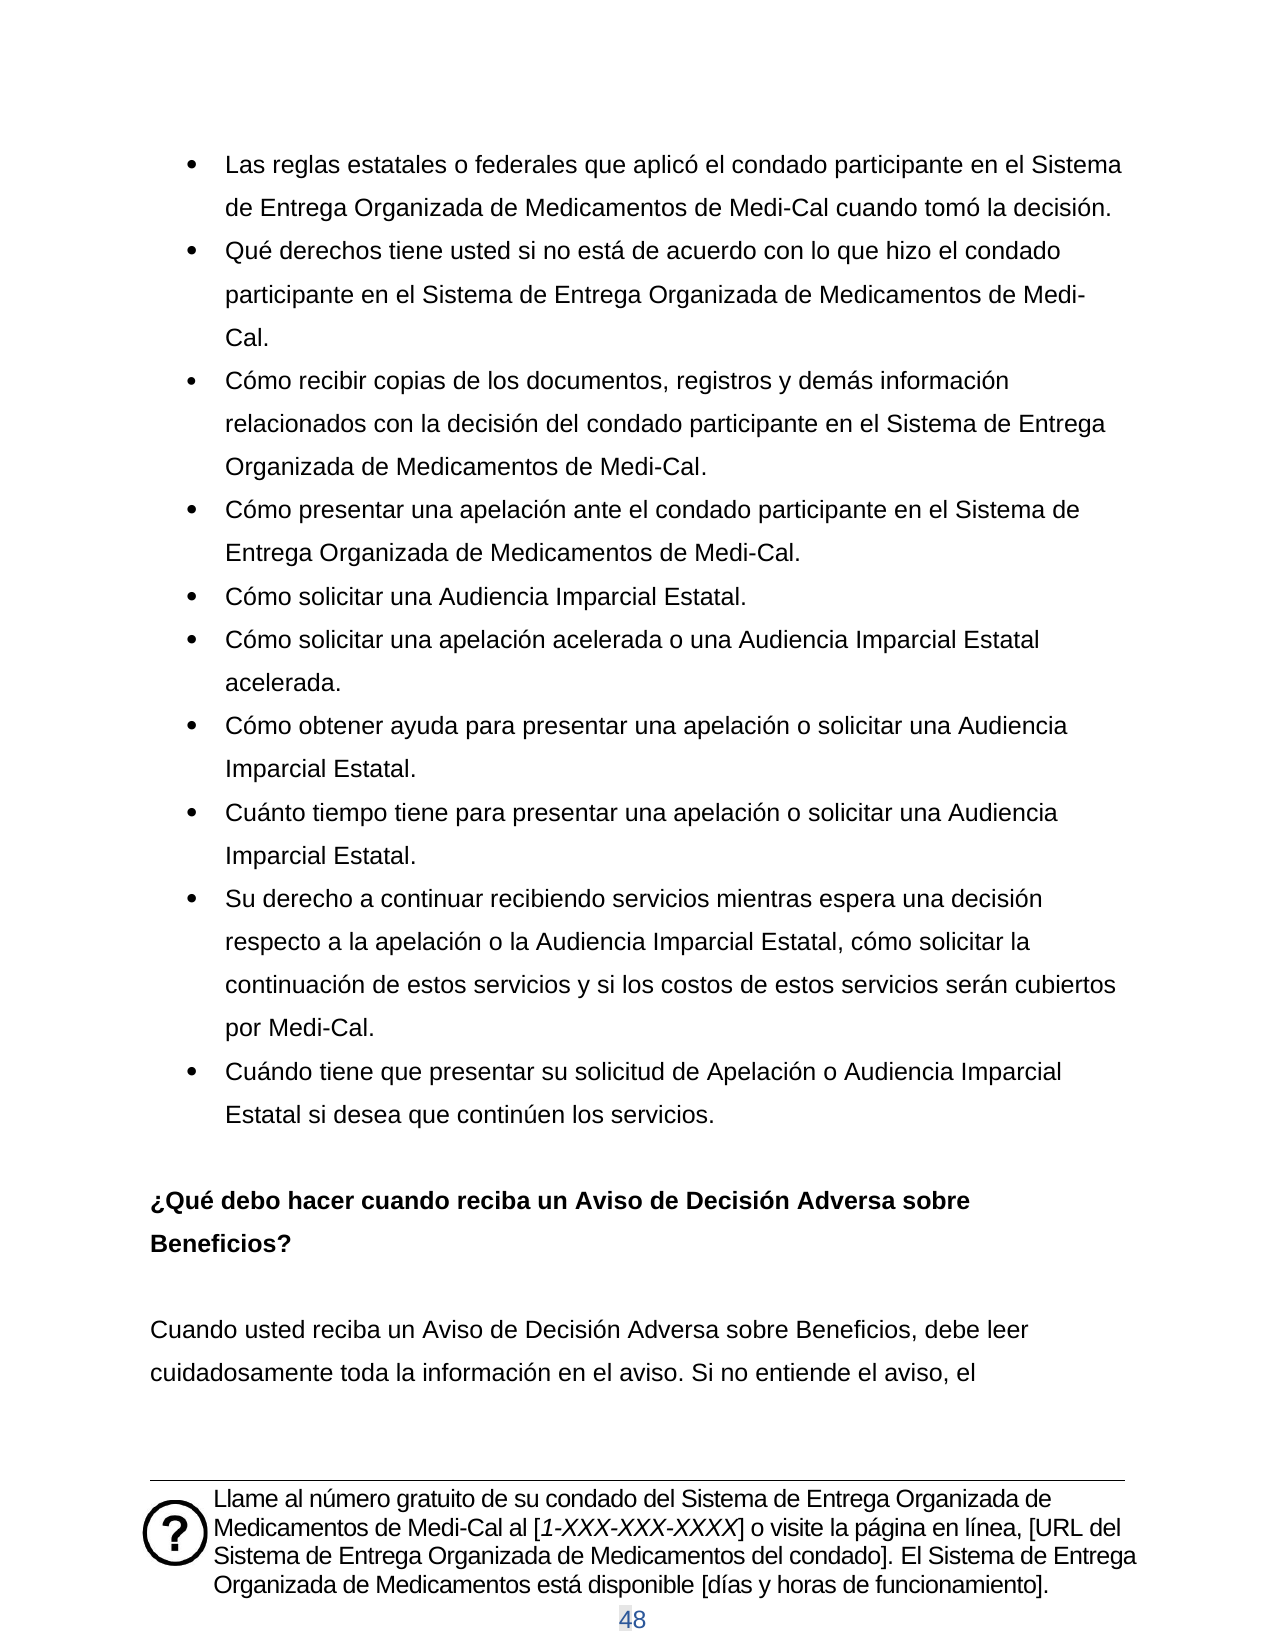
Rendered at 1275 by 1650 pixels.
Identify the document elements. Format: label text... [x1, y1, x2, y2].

list Cómo presentar una apelación ante el condado participante en el Sistema de Entrega Organizada de Medicamentos de Medi-Cal. [187, 495, 1125, 567]
picture [142, 1500, 208, 1566]
list Las reglas estatales o federales que aplicó el condado participante en el Sistema de Entrega Organizada de Medicamentos de Medi-Cal cuando tomó la decisión. [187, 150, 1125, 222]
list Qué derechos tiene usted si no está de acuerdo con lo que hizo el condado participante en el Sistema de Entrega Organizada de Medicamentos de Medi-Cal. [187, 236, 1125, 351]
list Cuándo tiene que presentar su solicitud de Apelación o Audiencia Imparcial Estatal si desea que continúen los servicios. [187, 1056, 1125, 1128]
text ¿Qué debo hacer cuando reciba un Aviso de Decisión Adversa sobre Beneficios? [150, 1186, 1068, 1258]
list Cómo obtener ayuda para presentar una apelación o solicitar una Audiencia Imparcial Estatal. [187, 711, 1125, 783]
list Cuánto tiempo tiene para presentar una apelación o solicitar una Audiencia Imparcial Estatal. [187, 797, 1125, 869]
list Cómo recibir copias de los documentos, registros y demás información relacionados con la decisión del condado participante en el Sistema de Entrega Organizada de Medicamentos de Medi-Cal. [187, 366, 1125, 481]
list Cómo solicitar una apelación acelerada o una Audiencia Imparcial Estatal acelerada. [187, 625, 1125, 697]
list Su derecho a continuar recibiendo servicios mientras espera una decisión respecto a la apelación o la Audiencia Imparcial Estatal, cómo solicitar la continuación de estos servicios y si los costos de estos servicios serán cubiertos por Medi-Cal. [187, 884, 1125, 1042]
list Cómo solicitar una Audiencia Imparcial Estatal. [187, 582, 1125, 610]
